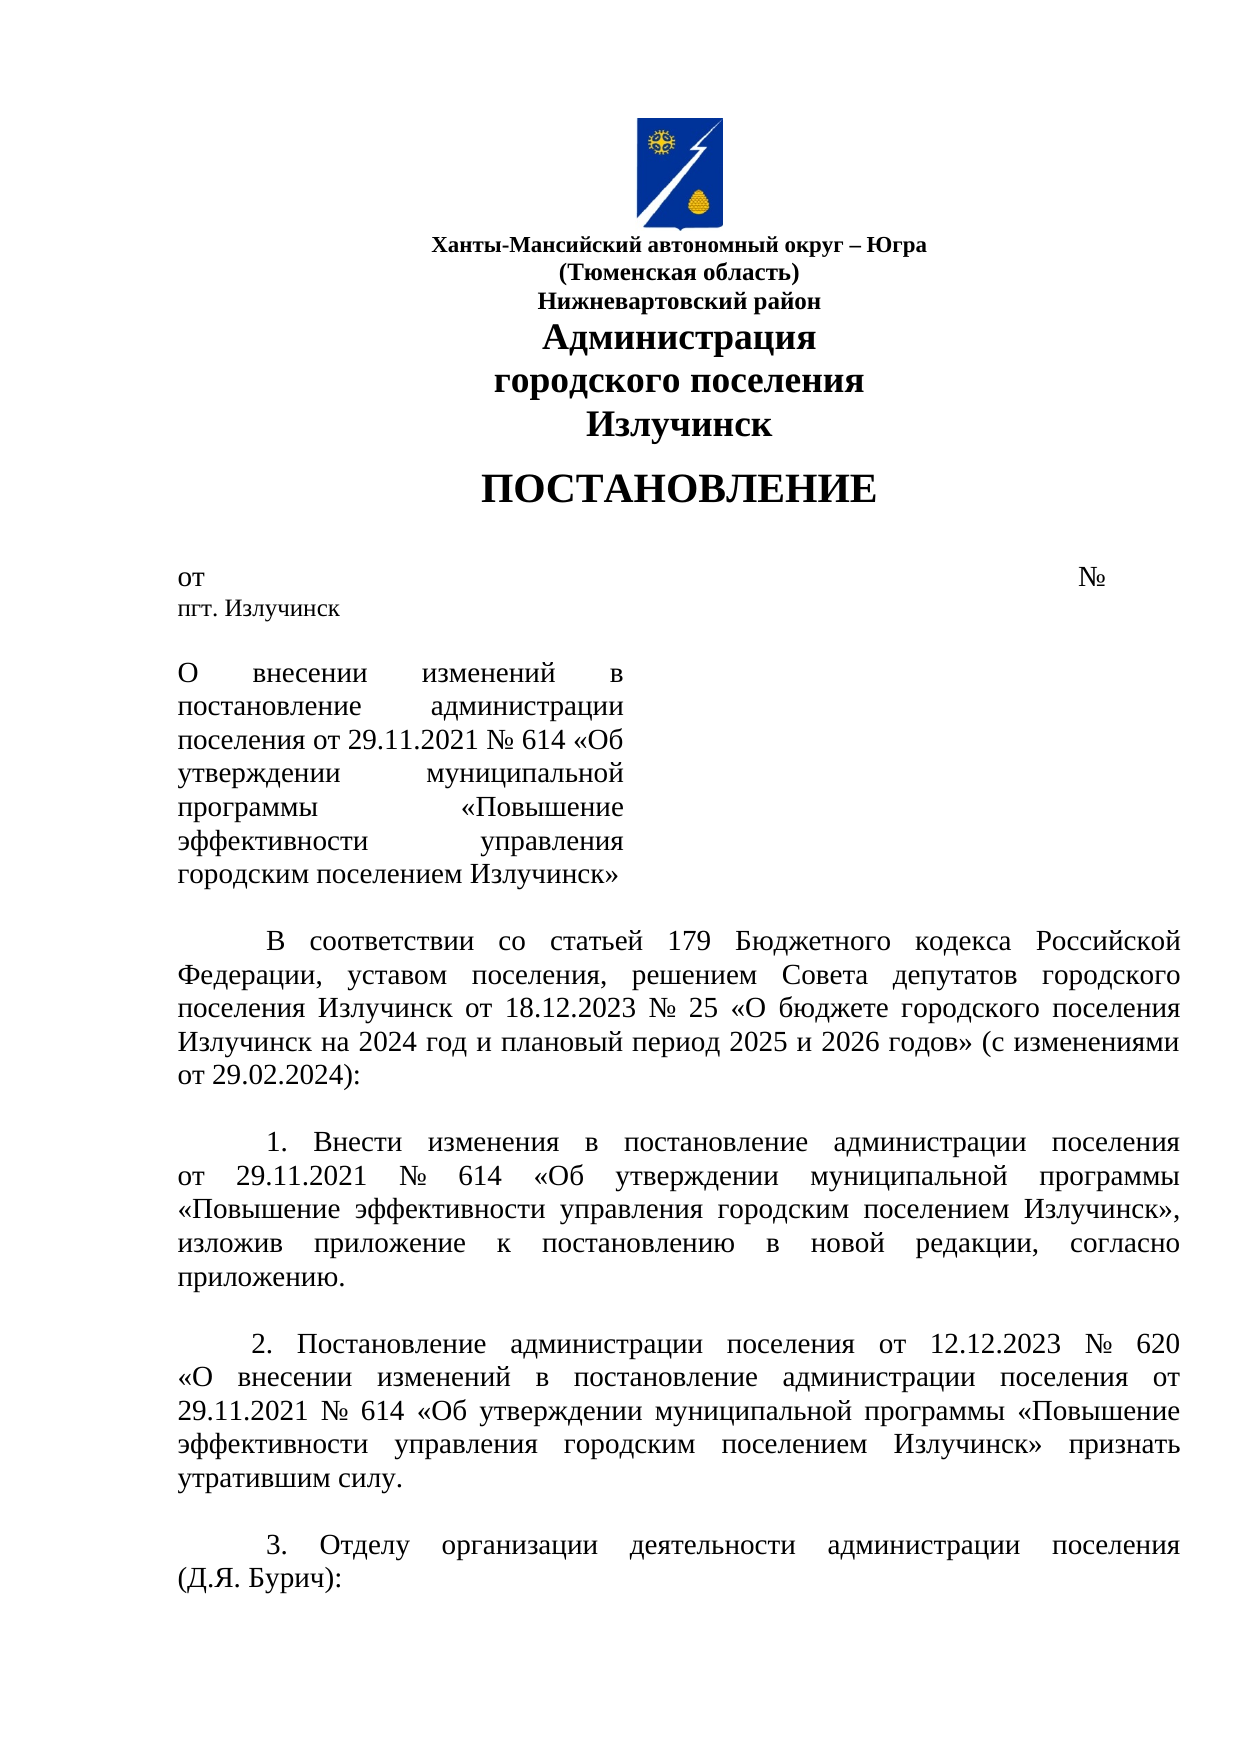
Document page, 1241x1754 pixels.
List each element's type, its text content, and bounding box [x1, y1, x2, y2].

text (Тюменская область) [177, 257, 1181, 286]
text Нижневартовский район [177, 286, 1181, 315]
title Излучинск [177, 401, 1181, 444]
text пгт. Излучинск [177, 593, 1181, 621]
text 3. Отделу организации деятельности администрации поселения (Д.Я. Бурич): [177, 1527, 1181, 1594]
subtitle Администрация [177, 315, 1181, 358]
subtitle ПОСТАНОВЛЕНИЕ [177, 463, 1181, 511]
picture [635, 118, 723, 231]
text В соответствии со статьей 179 Бюджетного кодекса Российской Федерации, уставом поселения, решением Совета депутатов городского поселения Излучинск от 18.12.2023 № 25 «О бюджете городского поселения Излучинск на 2024 год и плановый период 2025 и 2026 годов» (с изменениями от 29.02.2024): [177, 923, 1181, 1091]
subtitle Ханты-Мансийский автономный округ – Югра [177, 231, 1181, 257]
table_header О внесении изменений в постановление администрации поселения от 29.11.2021 № 614 «Об утверждении муниципальной программы «Повышение эффективности управления городским поселением Излучинск» [166, 655, 635, 890]
text 1. Внести изменения в постановление администрации поселения от 29.11.2021 № 614 «Об утверждении муниципальной программы «Повышение эффективности управления городским поселением Излучинск», изложив приложение к постановлению в новой редакции, согласно приложению. [177, 1124, 1181, 1292]
text от № [177, 559, 1181, 593]
title городского поселения [177, 358, 1181, 401]
text 2. Постановление администрации поселения от 12.12.2023 № 620 «О внесении изменений в постановление администрации поселения от 29.11.2021 № 614 «Об утверждении муниципальной программы «Повышение эффективности управления городским поселением Излучинск» признать утратившим силу. [177, 1326, 1181, 1493]
